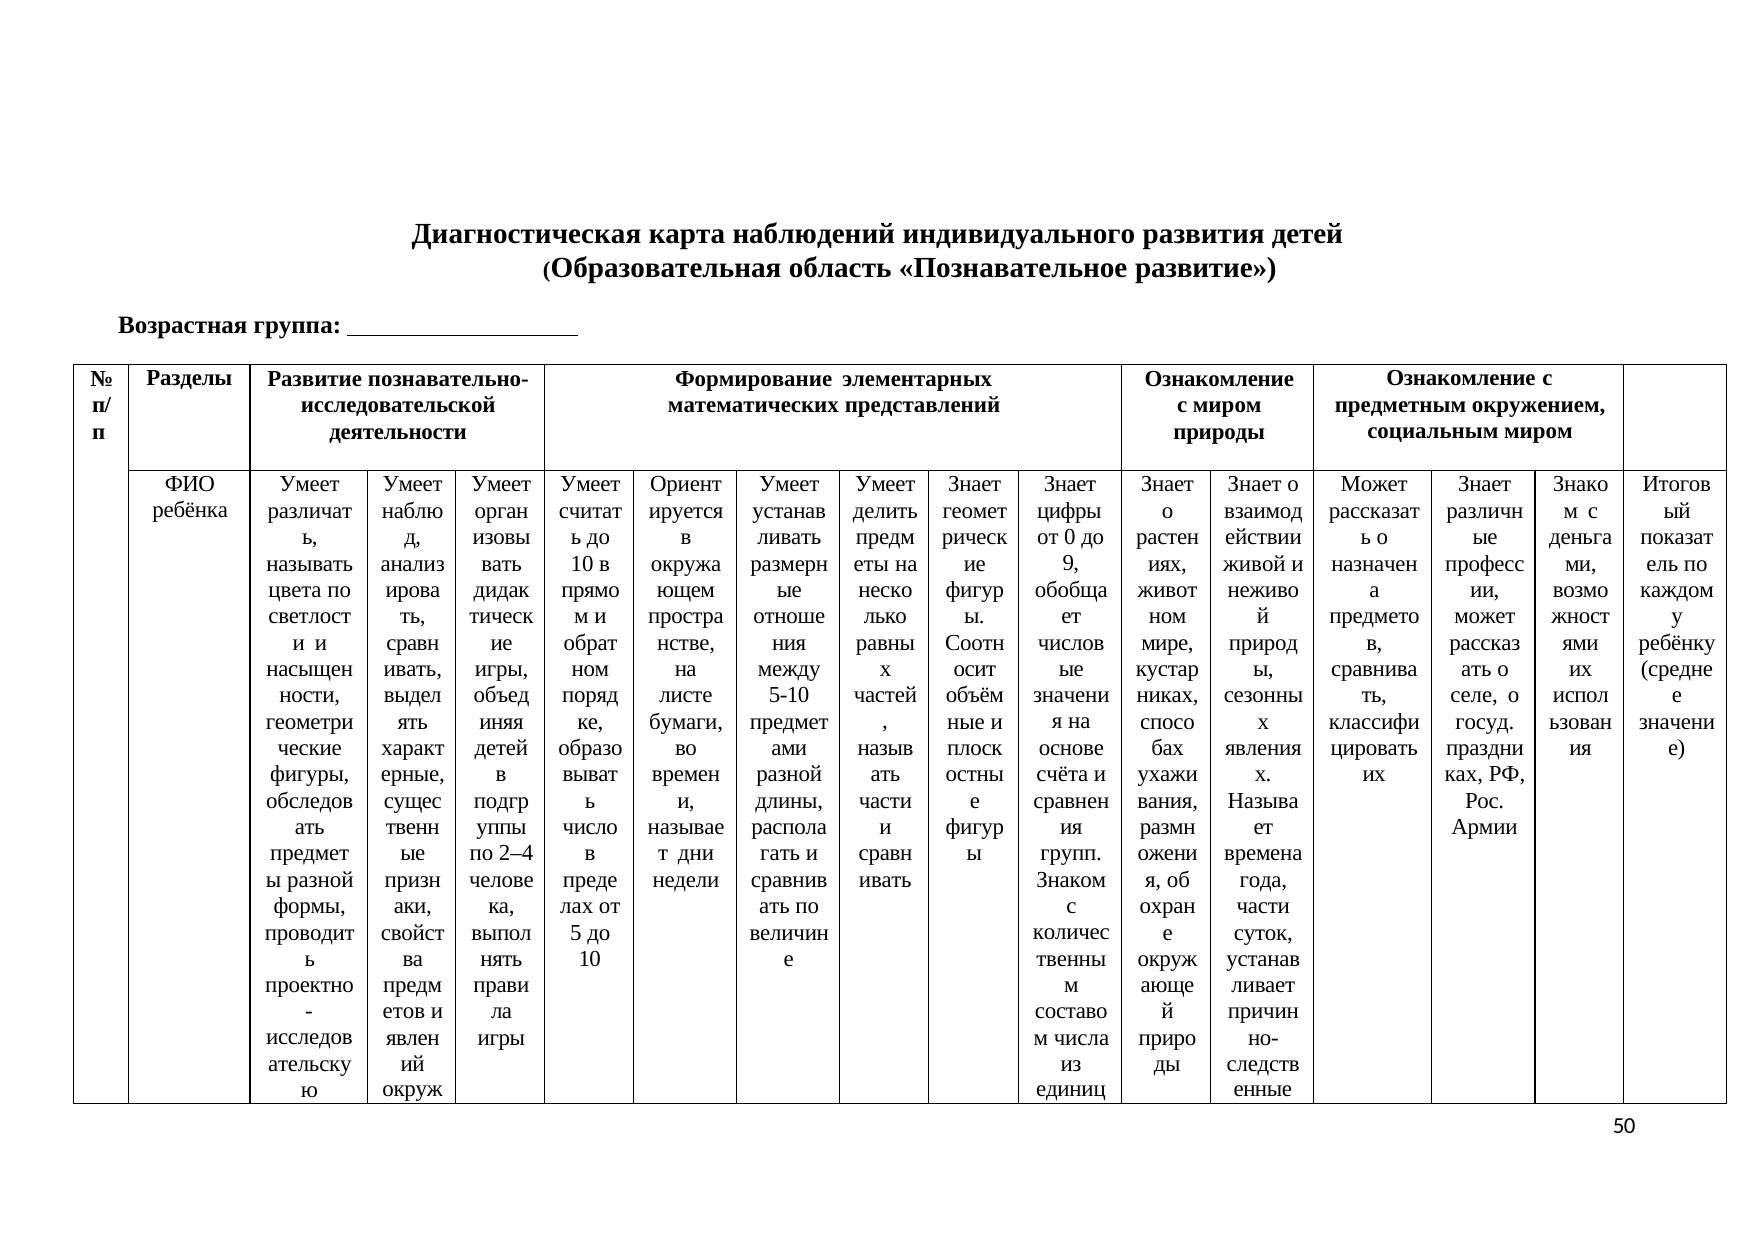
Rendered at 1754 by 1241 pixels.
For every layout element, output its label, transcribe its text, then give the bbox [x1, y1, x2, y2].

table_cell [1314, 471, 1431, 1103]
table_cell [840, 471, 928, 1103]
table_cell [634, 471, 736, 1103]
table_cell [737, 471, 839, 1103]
subtitle Диагностическая карта наблюдений индивидуального развития детей [149, 217, 1605, 250]
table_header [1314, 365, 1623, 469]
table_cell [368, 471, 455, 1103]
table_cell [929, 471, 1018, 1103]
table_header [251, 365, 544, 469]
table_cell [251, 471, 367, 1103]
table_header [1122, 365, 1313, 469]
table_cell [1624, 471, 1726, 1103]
text (Образовательная область «Познавательное развитие») [167, 250, 1652, 284]
subtitle Возрастная группа: [118, 310, 1754, 338]
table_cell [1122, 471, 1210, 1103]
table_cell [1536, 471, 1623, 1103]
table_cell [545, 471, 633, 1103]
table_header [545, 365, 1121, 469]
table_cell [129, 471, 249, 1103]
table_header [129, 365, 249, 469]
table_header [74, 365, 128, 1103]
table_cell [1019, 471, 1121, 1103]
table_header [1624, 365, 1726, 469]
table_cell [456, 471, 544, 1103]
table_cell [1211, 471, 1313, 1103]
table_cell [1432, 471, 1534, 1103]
